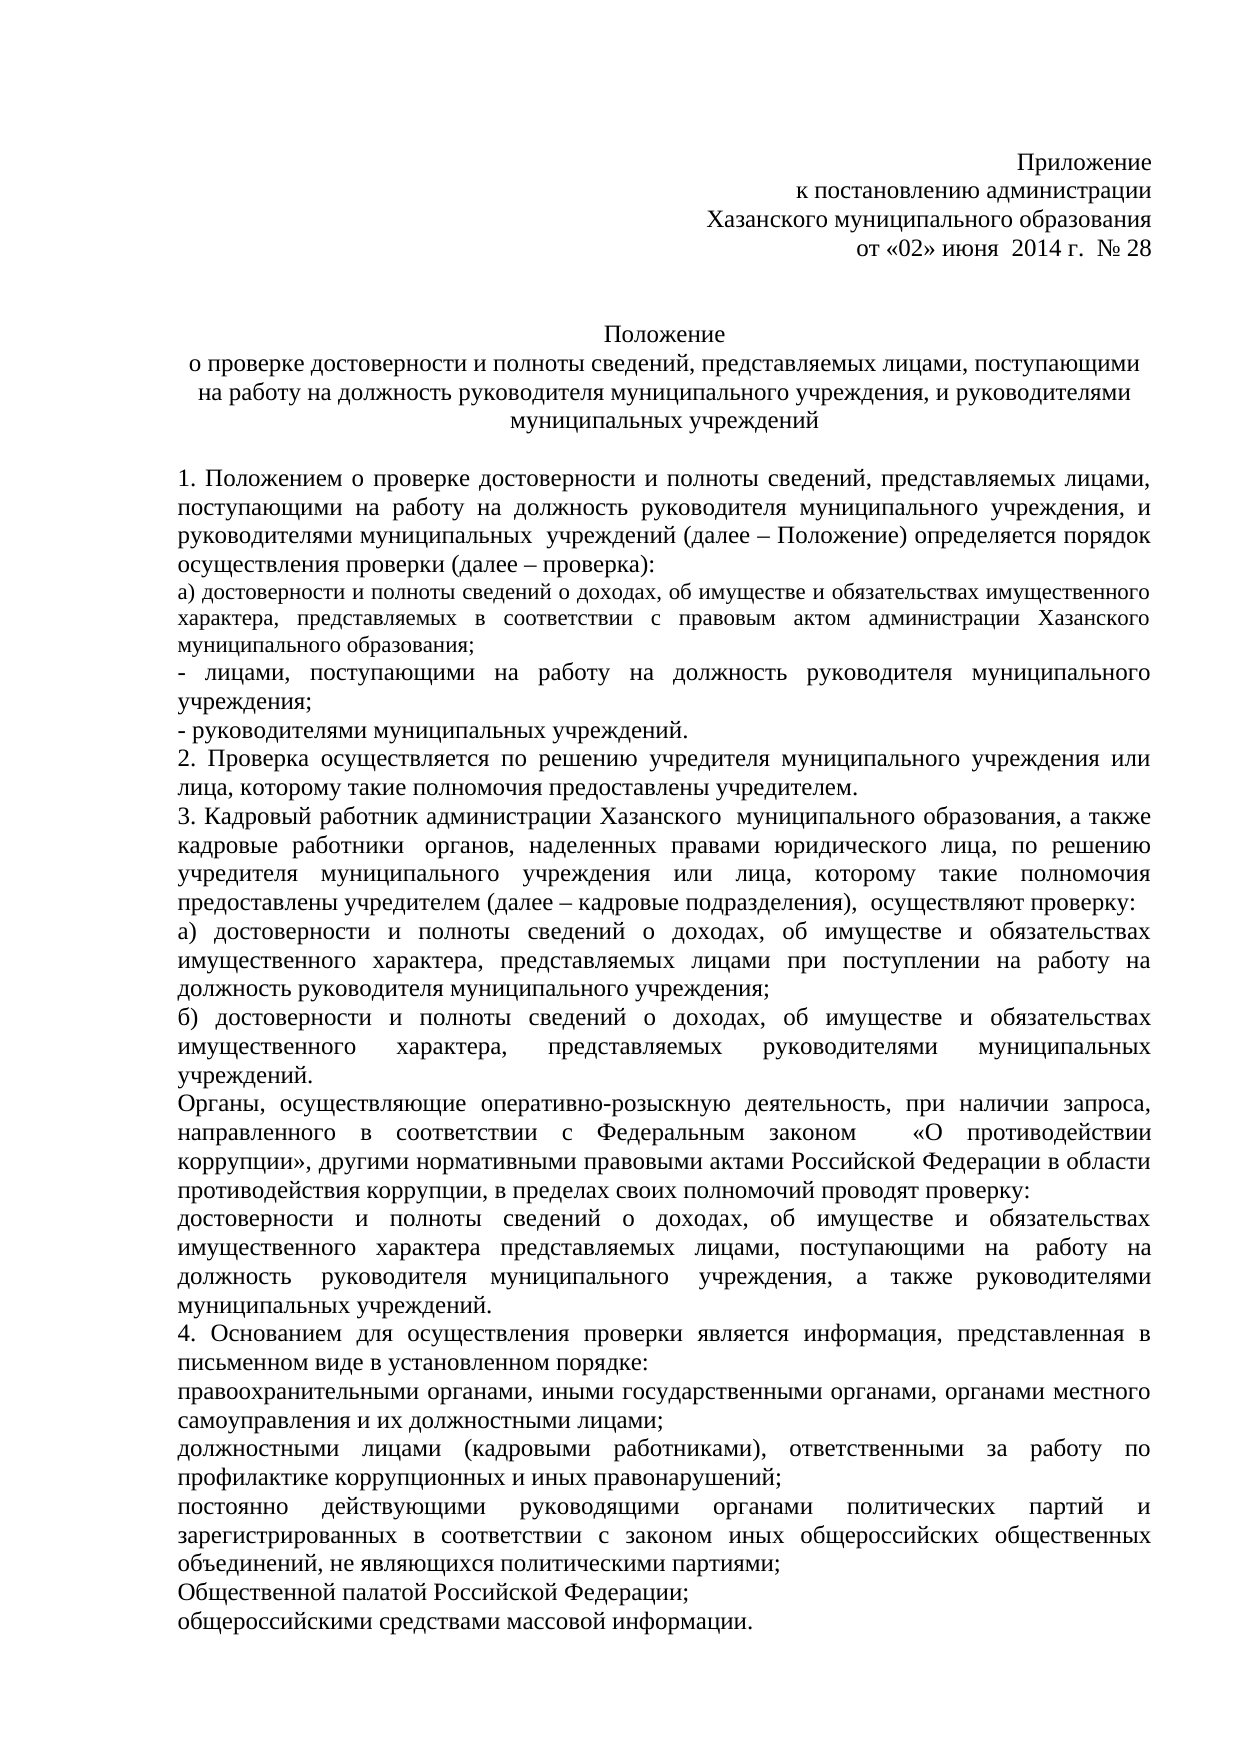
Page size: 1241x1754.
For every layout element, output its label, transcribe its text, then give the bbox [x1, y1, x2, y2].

text Общественной палатой Российской Федерации; [177, 1577, 1152, 1606]
text о проверке достоверности и полноты сведений, представляемых лицами, поступающими на работу на должность руководителя муниципального учреждения, и руководителями муниципальных учреждений [177, 348, 1152, 434]
text правоохранительными органами, иными государственными органами, органами местного самоуправления и их должностными лицами; [177, 1376, 1152, 1433]
text а) достоверности и полноты сведений о доходах, об имуществе и обязательствах имущественного характера, представляемых лицами при поступлении на работу на должность руководителя муниципального учреждения; [177, 916, 1152, 1002]
text должностными лицами (кадровыми работниками), ответственными за работу по профилактике коррупционных и иных правонарушений; [177, 1433, 1152, 1491]
text Положение [177, 319, 1152, 348]
text 1. Положением о проверке достоверности и полноты сведений, представляемых лицами, поступающими на работу на должность руководителя муниципального учреждения, и руководителями муниципальных учреждений (далее – Положение) определяется порядок осуществления проверки (далее – проверка): [177, 463, 1152, 578]
text 2. Проверка осуществляется по решению учредителя муниципального учреждения или лица, которому такие полномочия предоставлены учредителем. [177, 743, 1152, 801]
text к постановлению администрации [177, 176, 1152, 204]
text 3. Кадровый работник администрации Хазанского муниципального образования, а также кадровые работники органов, наделенных правами юридического лица, по решению учредителя муниципального учреждения или лица, которому такие полномочия предоставлены учредителем (далее – кадровые подразделения), осуществляют проверку: [177, 801, 1152, 916]
text Органы, осуществляющие оперативно-розыскную деятельность, при наличии запроса, направленного в соответствии с Федеральным законом «О противодействии коррупции», другими нормативными правовыми актами Российской Федерации в области противодействия коррупции, в пределах своих полномочий проводят проверку: [177, 1088, 1152, 1203]
text Приложение [177, 147, 1152, 176]
text - руководителями муниципальных учреждений. [177, 715, 1152, 743]
text - лицами, поступающими на работу на должность руководителя муниципального учреждения; [177, 657, 1152, 715]
text 4. Основанием для осуществления проверки является информация, представленная в письменном виде в установленном порядке: [177, 1318, 1152, 1376]
text от «02» июня 2014 г. № 28 [177, 233, 1152, 262]
text а) достоверности и полноты сведений о доходах, об имуществе и обязательствах имущественного характера, представляемых в соответствии с правовым актом администрации Хазанского муниципального образования; [177, 578, 1152, 657]
text общероссийскими средствами массовой информации. [177, 1606, 1152, 1635]
text достоверности и полноты сведений о доходах, об имуществе и обязательствах имущественного характера представляемых лицами, поступающими на работу на должность руководителя муниципального учреждения, а также руководителями муниципальных учреждений. [177, 1203, 1152, 1318]
text б) достоверности и полноты сведений о доходах, об имуществе и обязательствах имущественного характера, представляемых руководителями муниципальных учреждений. [177, 1002, 1152, 1088]
text Хазанского муниципального образования [177, 204, 1152, 233]
text постоянно действующими руководящими органами политических партий и зарегистрированных в соответствии с законом иных общероссийских общественных объединений, не являющихся политическими партиями; [177, 1491, 1152, 1577]
